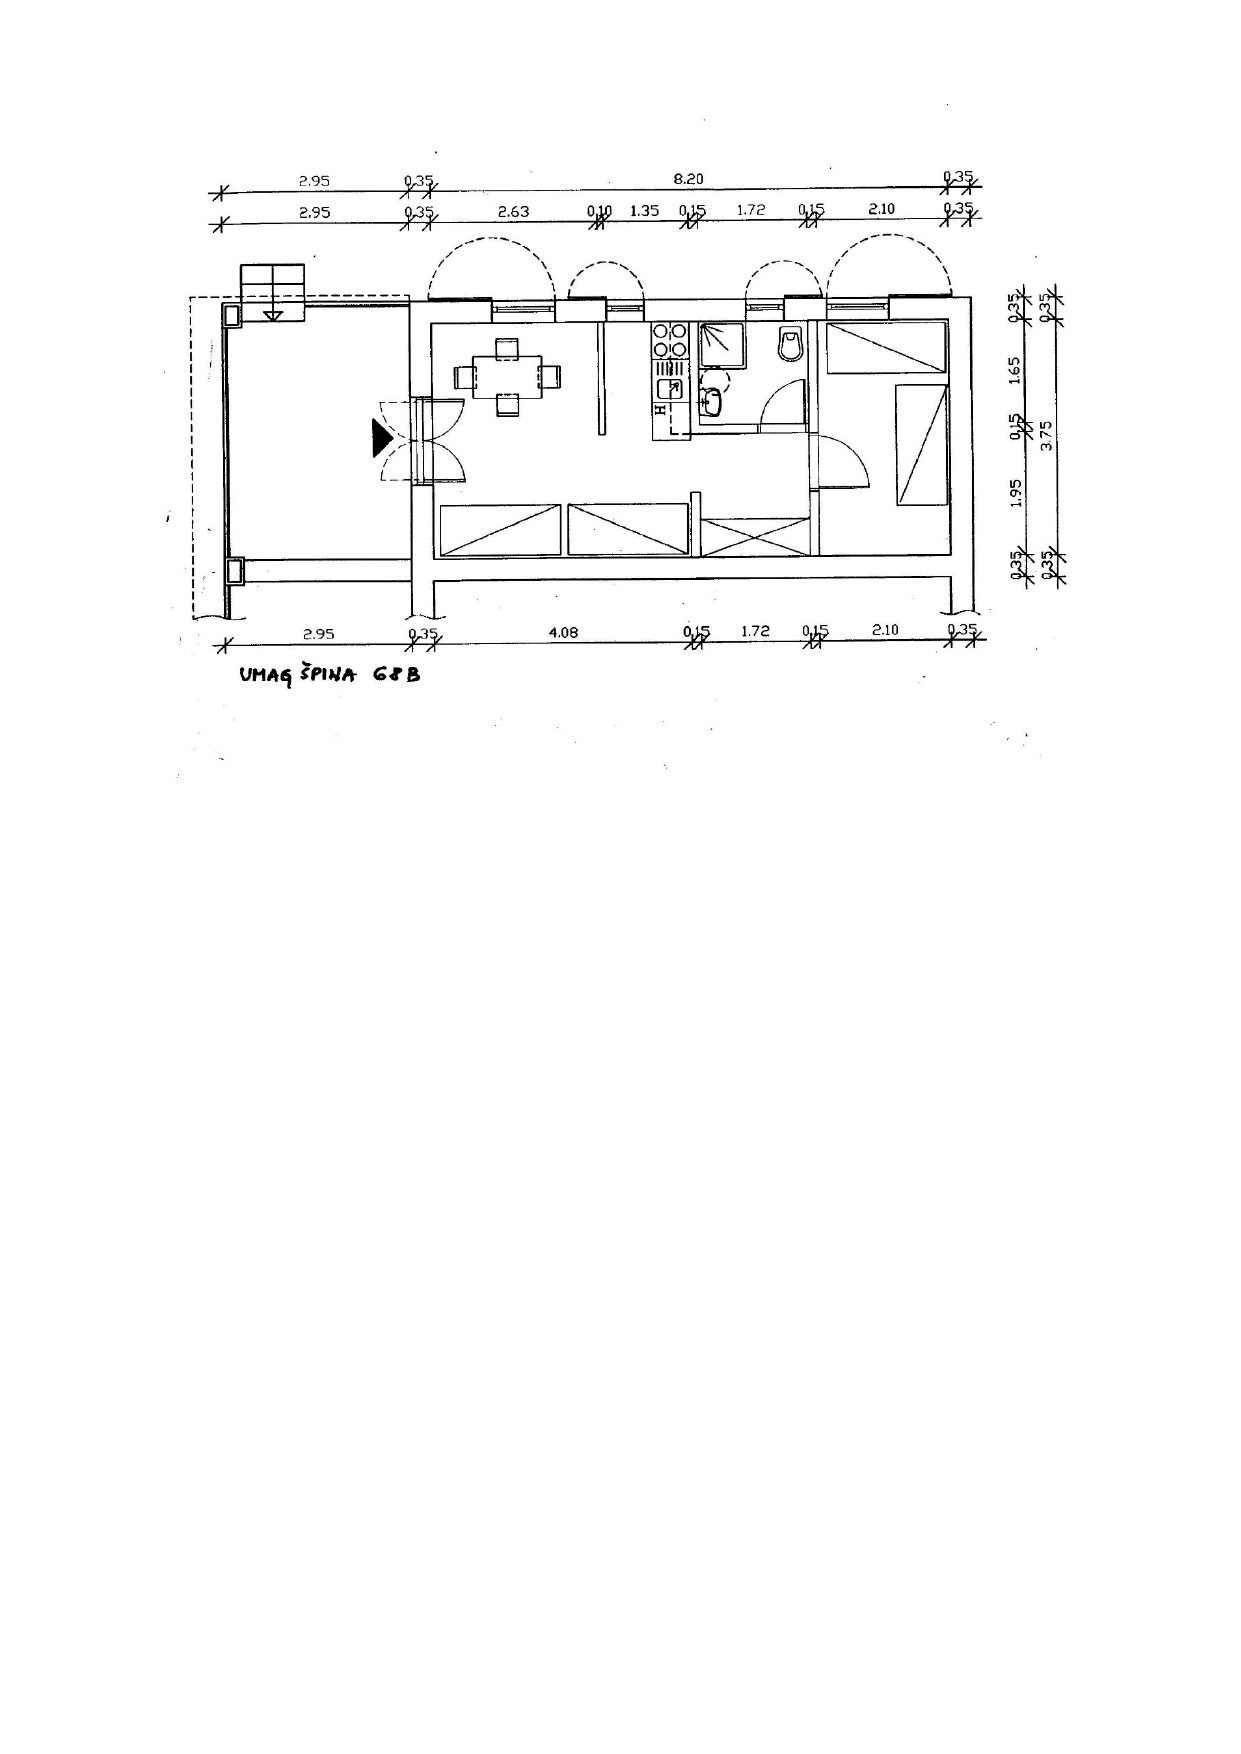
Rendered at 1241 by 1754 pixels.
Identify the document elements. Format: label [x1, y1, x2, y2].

picture [147, 97, 1093, 821]
